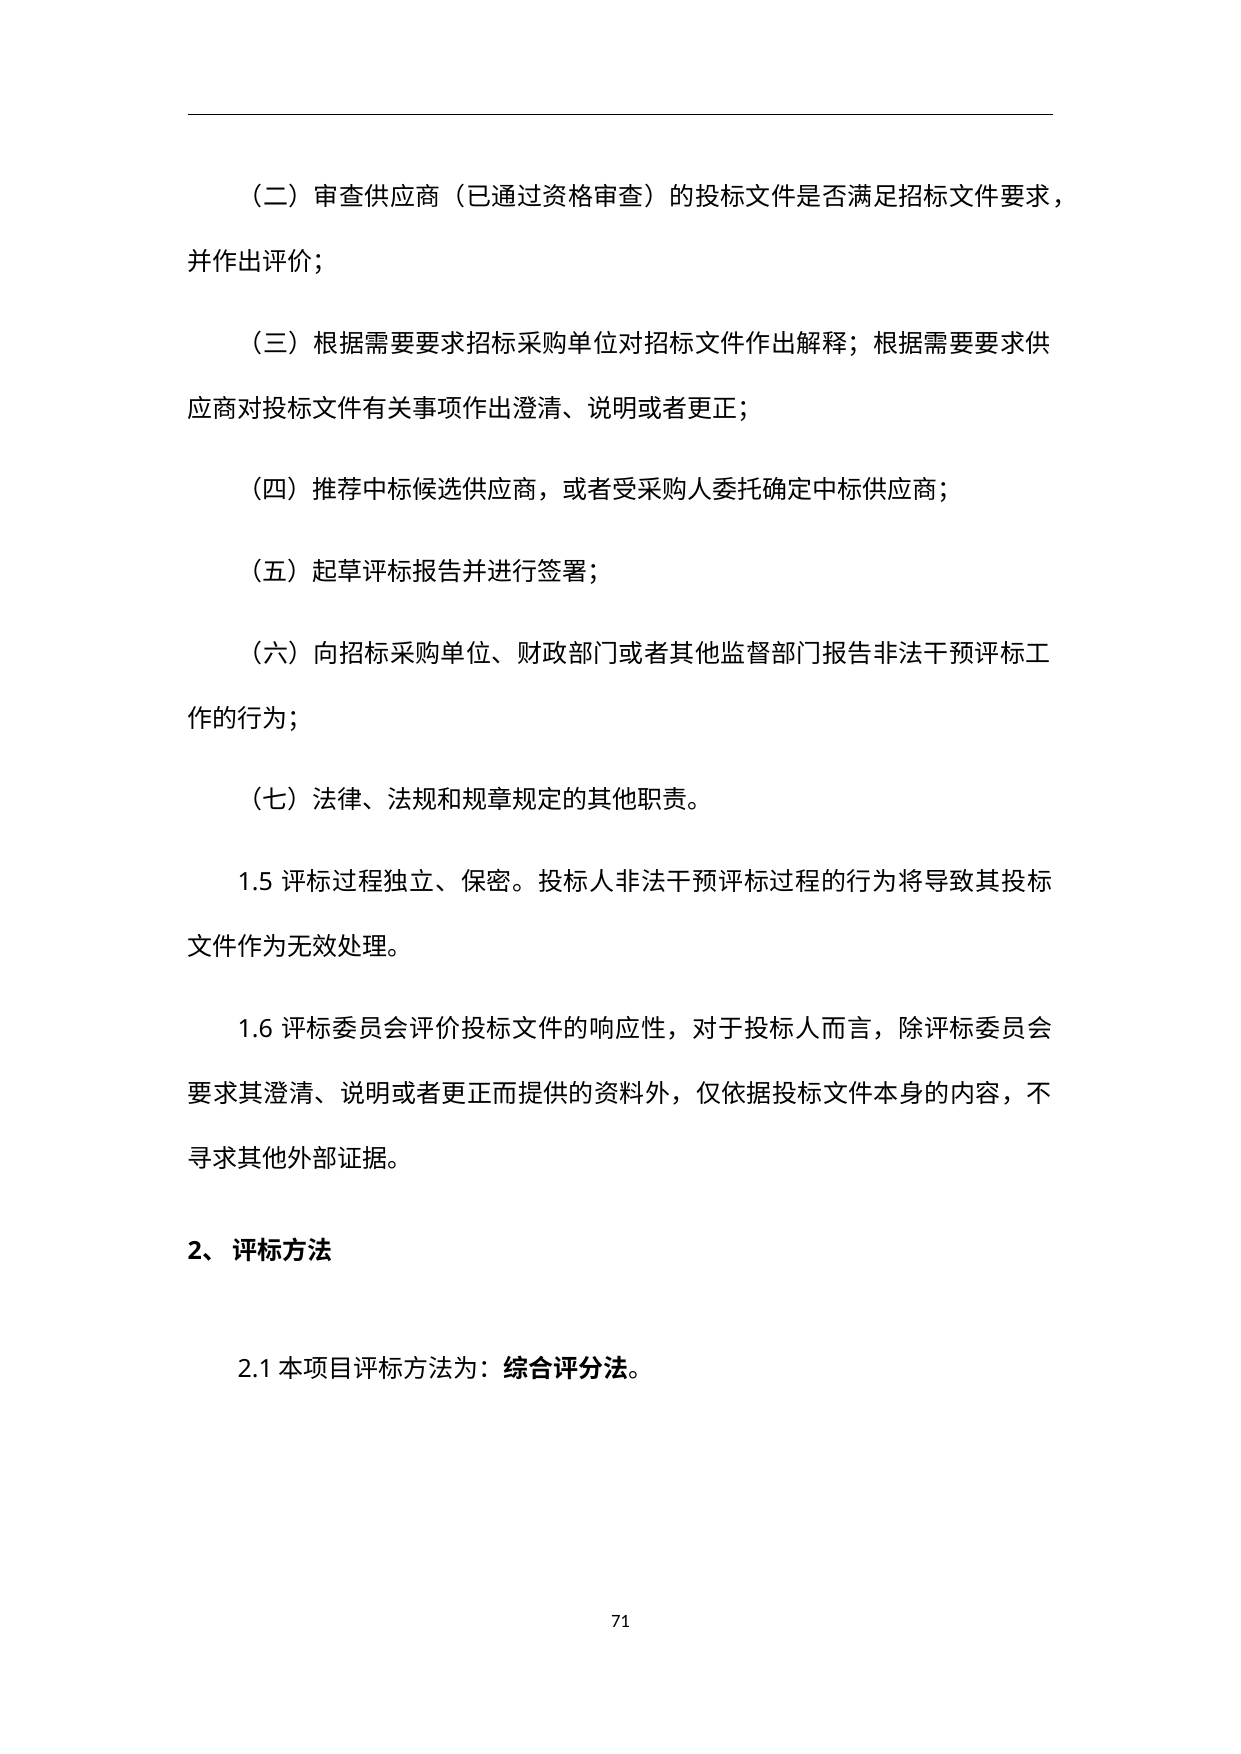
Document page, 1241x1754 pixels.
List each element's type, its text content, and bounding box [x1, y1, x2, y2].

text 2.1本项目评标方法为：综合评分法。 [187, 1334, 1053, 1399]
text （三）根据需要要求招标采购单位对招标文件作出解释；根据需要要求供应商对投标文件有关事项作出澄清、说明或者更正； [187, 309, 1053, 439]
text 1.6 评标委员会评价投标文件的响应性，对于投标人而言，除评标委员会要求其澄清、说明或者更正而提供的资料外，仅依据投标文件本身的内容，不寻求其他外部证据。 [187, 994, 1053, 1189]
text （七）法律、法规和规章规定的其他职责。 [187, 765, 1053, 830]
subtitle 2、 评标方法 [187, 1216, 1053, 1281]
text 1.5 评标过程独立、保密。投标人非法干预评标过程的行为将导致其投标文件作为无效处理。 [187, 847, 1053, 977]
text （二）审查供应商（已通过资格审查）的投标文件是否满足招标文件要求，并作出评价； [187, 162, 1053, 292]
text （四）推荐中标候选供应商，或者受采购人委托确定中标供应商； [187, 455, 1053, 520]
text （六）向招标采购单位、财政部门或者其他监督部门报告非法干预评标工作的行为； [187, 619, 1053, 749]
text （五）起草评标报告并进行签署； [187, 537, 1053, 602]
